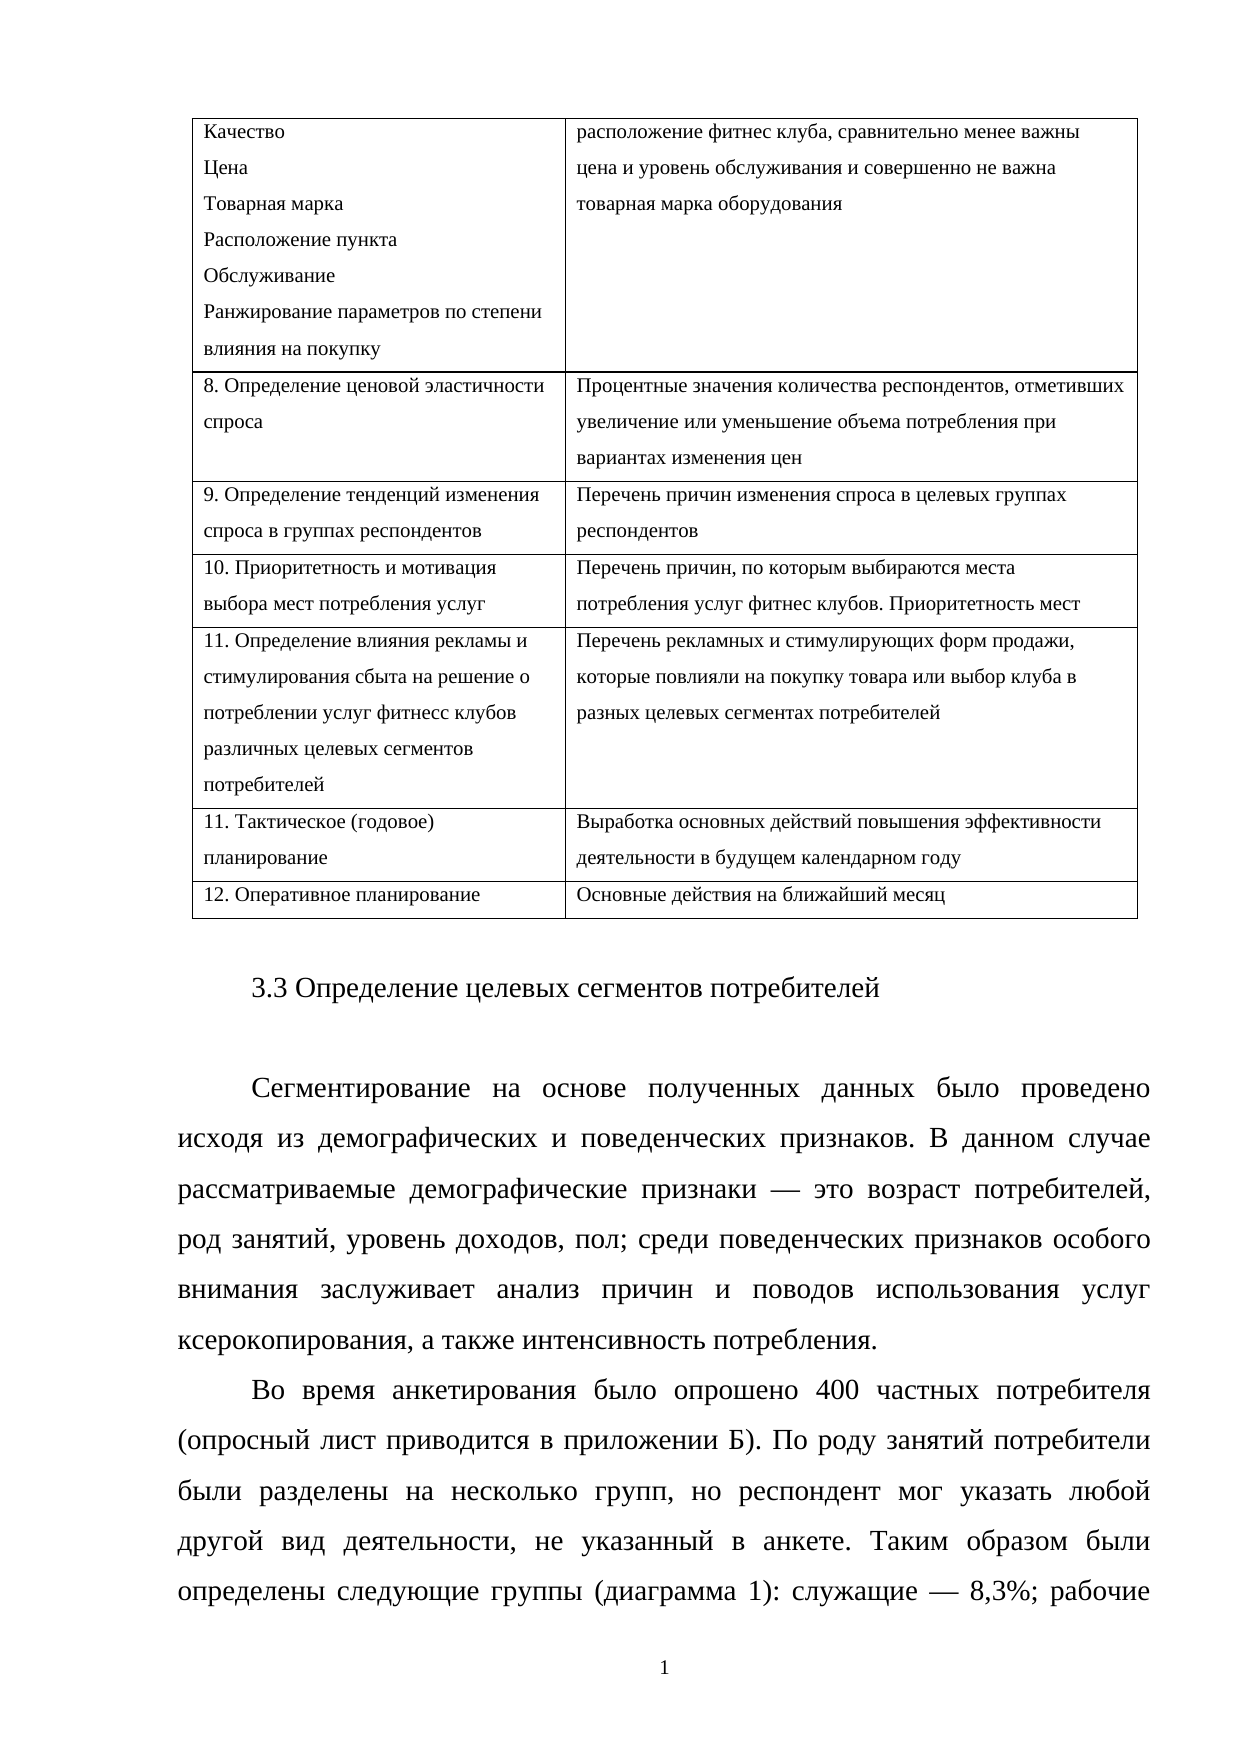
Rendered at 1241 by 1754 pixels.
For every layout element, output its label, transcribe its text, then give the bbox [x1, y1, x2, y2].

table_cell Перечень причин, по которым выбираются места потребления услуг фитнес клубов. Приоритетность мест [566, 555, 1137, 627]
table_cell 8. Определение ценовой эластичности спроса [193, 373, 565, 481]
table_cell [566, 119, 1137, 371]
table_cell Перечень рекламных и стимулирующих форм продажи, которые повлияли на покупку товара или выбор клуба в разных целевых сегментах потребителей [566, 628, 1137, 808]
table_cell Процентные значения количества респондентов, отметивших увеличение или уменьшение объема потребления при вариантах изменения цен [566, 373, 1137, 481]
table_cell 9. Определение тенденций изменения спроса в группах респондентов [193, 482, 565, 554]
table_cell 11. Определение влияния рекламы и стимулирования сбыта на решение о потреблении услуг фитнесс клубов различных целевых сегментов потребителей [193, 628, 565, 808]
text 3.3 Определение целевых сегментов потребителей [177, 970, 1152, 1003]
table_cell Выработка основных действий повышения эффективности деятельности в будущем календарном году [566, 809, 1137, 881]
table_cell 11. Тактическое (годовое) планирование [193, 809, 565, 881]
table_cell 10. Приоритетность и мотивация выбора мест потребления услуг [193, 555, 565, 627]
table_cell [193, 119, 565, 371]
table_cell Перечень причин изменения спроса в целевых группах респондентов [566, 482, 1137, 554]
text Сегментирование на основе полученных данных было проведено исходя из демографических и поведенческих признаков. В данном случае рассматриваемые демографические признаки — это возраст потребителей, род занятий, уровень доходов, пол; среди поведенческих признаков особого внимания заслуживает анализ причин и поводов использования услуг ксерокопирования, а также интенсивность потребления. [177, 1070, 1152, 1355]
table_cell Основные действия на ближайший месяц [566, 882, 1137, 918]
table_cell 12. Оперативное планирование [193, 882, 565, 918]
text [177, 1372, 1152, 1607]
